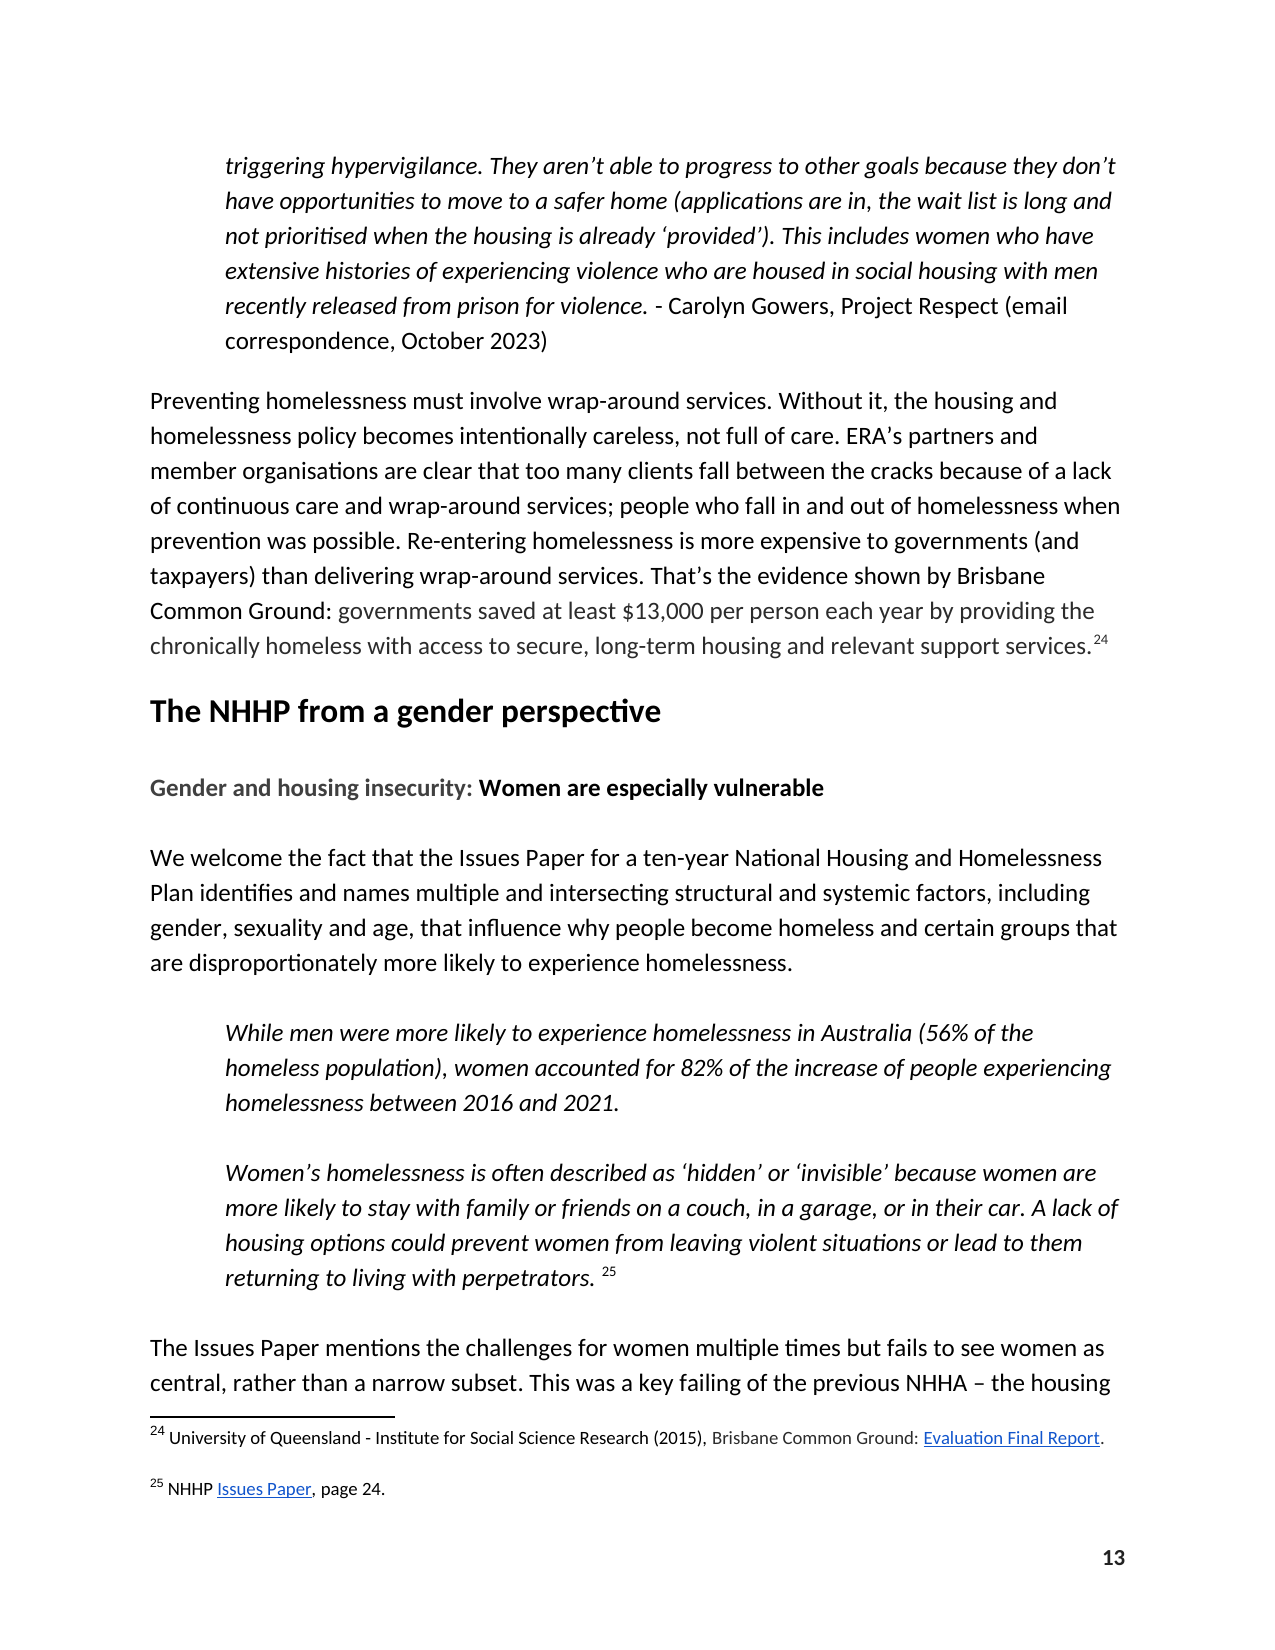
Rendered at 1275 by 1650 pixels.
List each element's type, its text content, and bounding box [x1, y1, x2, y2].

text Women’s homelessness is often described as ‘hidden’ or ‘invisible’ because women are more likely to stay with family or friends on a couch, in a garage, or in their car. A lack of housing options could prevent women from leaving violent situations or lead to them returning to living with perpetrators. [225, 1157, 1125, 1292]
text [225, 150, 1125, 356]
text While men were more likely to experience homelessness in Australia (56% of the homeless population), women accounted for 82% of the increase of people experiencing homelessness between 2016 and 2021. [225, 1017, 1125, 1117]
text Preventing homelessness must involve wrap-around services. Without it, the housing and homelessness policy becomes intentionally careless, not full of care. ERA’s partners and member organisations are clear that too many clients fall between the cracks because of a lack of continuous care and wrap-around services; people who fall in and out of homelessness when prevention was possible. Re-entering homelessness is more expensive to governments (and taxpayers) than delivering wrap-around services. That’s the evidence shown by Brisbane Common Ground: governments saved at least $13,000 per person each year by providing the chronically homeless with access to secure, long-term housing and relevant support services. [150, 385, 1125, 661]
text Gender and housing insecurity: Women are especially vulnerable [150, 772, 1125, 802]
text The NHHP from a gender perspective [150, 690, 1125, 731]
text We welcome the fact that the Issues Paper for a ten-year National Housing and Homelessness Plan identifies and names multiple and intersecting structural and systemic factors, including gender, sexuality and age, that influence why people become homeless and certain groups that are disproportionately more likely to experience homelessness. [150, 842, 1125, 977]
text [150, 1332, 1125, 1397]
